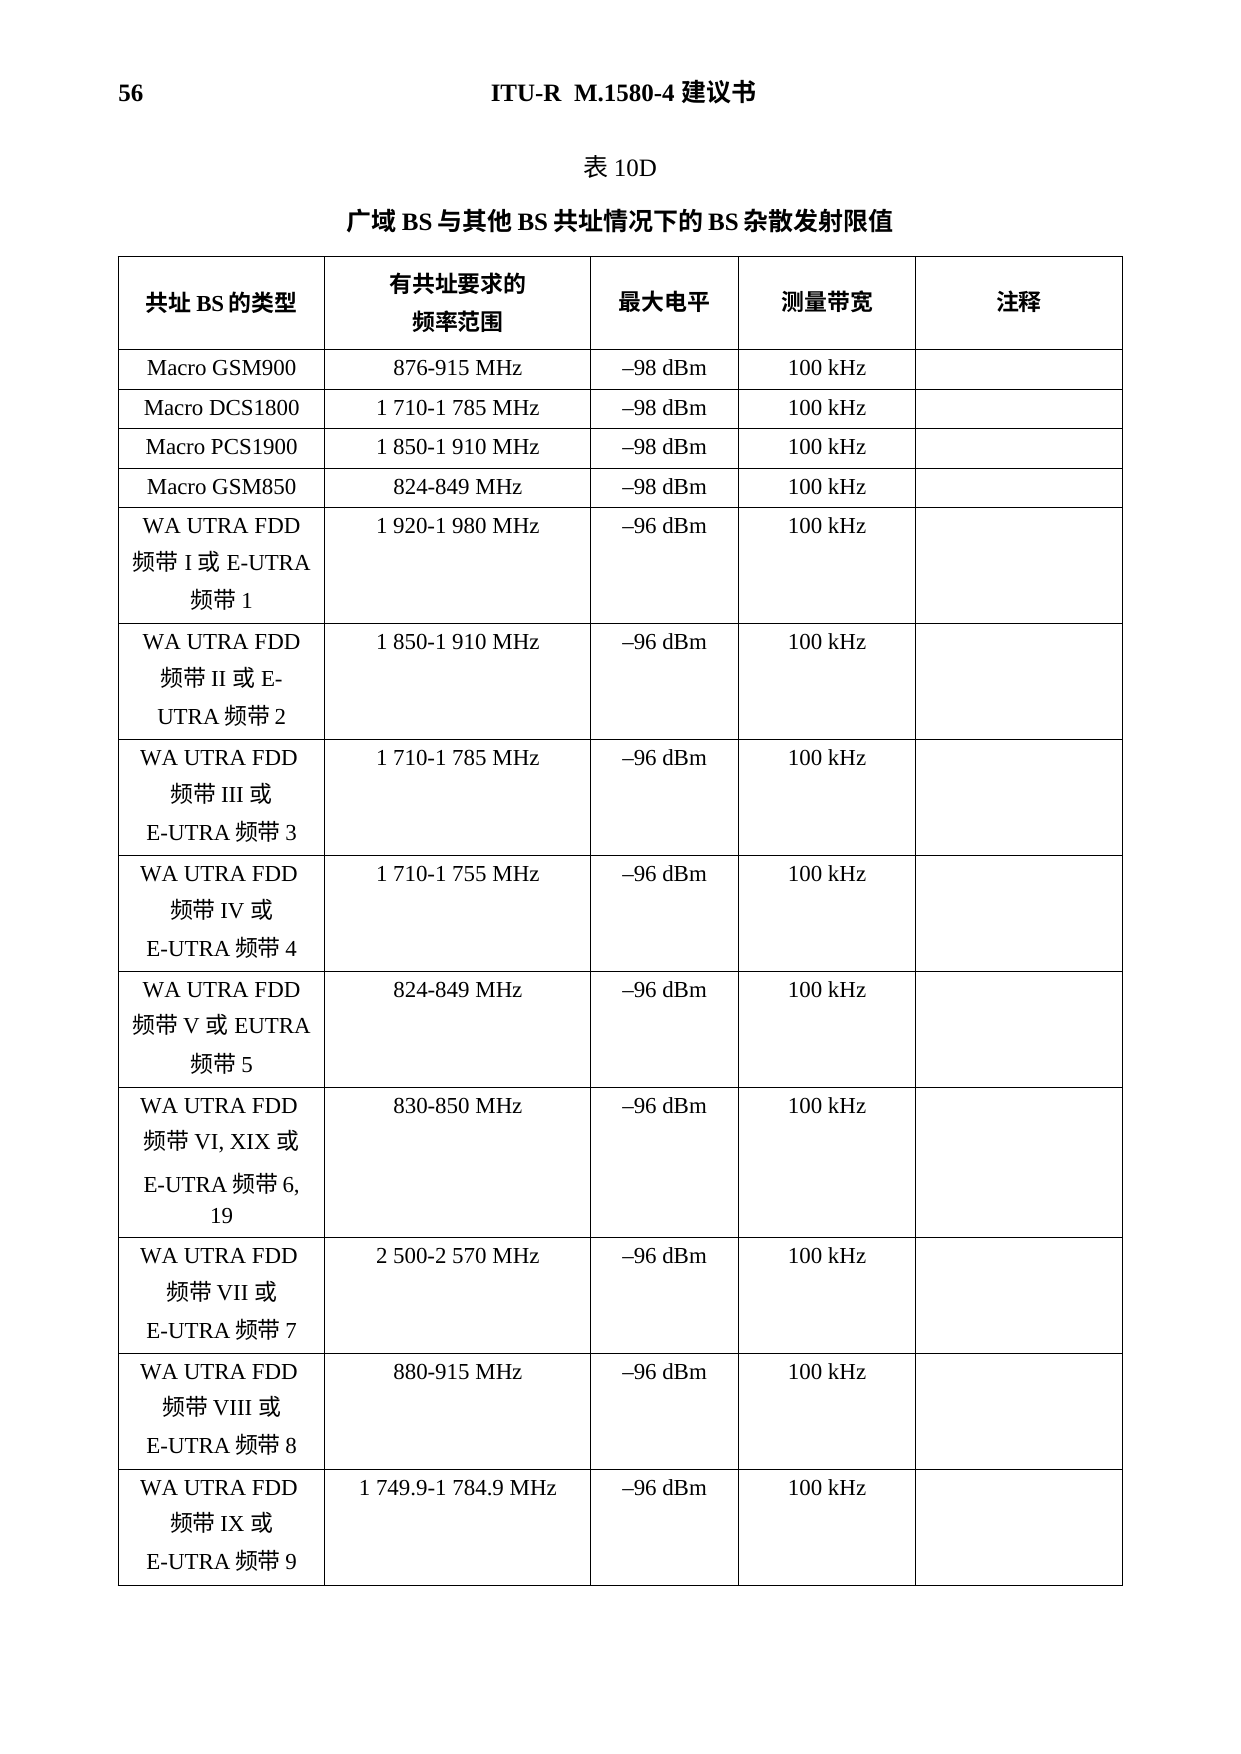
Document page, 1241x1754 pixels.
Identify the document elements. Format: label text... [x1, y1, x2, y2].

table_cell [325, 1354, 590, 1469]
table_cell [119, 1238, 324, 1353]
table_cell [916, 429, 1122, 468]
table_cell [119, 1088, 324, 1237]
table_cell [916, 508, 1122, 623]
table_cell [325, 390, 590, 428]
text 表10D [118, 148, 1122, 184]
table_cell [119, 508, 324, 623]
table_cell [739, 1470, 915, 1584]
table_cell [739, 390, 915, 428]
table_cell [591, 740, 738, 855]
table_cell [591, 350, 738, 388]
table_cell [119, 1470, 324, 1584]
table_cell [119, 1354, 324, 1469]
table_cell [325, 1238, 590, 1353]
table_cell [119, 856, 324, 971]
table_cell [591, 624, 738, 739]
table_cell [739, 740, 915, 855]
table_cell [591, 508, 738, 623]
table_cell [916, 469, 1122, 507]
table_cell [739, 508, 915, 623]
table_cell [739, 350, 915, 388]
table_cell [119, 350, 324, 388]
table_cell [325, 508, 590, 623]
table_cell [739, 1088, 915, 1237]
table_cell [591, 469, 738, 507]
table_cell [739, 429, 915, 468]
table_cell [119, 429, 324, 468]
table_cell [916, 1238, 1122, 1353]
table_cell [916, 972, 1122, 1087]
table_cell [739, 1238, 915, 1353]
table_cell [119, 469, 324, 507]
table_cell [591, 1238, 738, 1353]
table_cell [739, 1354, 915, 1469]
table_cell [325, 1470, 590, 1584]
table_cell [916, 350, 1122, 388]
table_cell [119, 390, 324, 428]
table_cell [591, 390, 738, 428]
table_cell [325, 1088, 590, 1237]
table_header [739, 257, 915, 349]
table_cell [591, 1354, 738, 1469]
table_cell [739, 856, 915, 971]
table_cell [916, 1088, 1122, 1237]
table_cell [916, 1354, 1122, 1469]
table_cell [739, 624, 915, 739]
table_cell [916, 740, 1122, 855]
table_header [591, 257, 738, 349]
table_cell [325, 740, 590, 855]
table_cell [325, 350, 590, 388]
title 广域BS与其他BS共址情况下的BS杂散发射限值 [118, 202, 1122, 238]
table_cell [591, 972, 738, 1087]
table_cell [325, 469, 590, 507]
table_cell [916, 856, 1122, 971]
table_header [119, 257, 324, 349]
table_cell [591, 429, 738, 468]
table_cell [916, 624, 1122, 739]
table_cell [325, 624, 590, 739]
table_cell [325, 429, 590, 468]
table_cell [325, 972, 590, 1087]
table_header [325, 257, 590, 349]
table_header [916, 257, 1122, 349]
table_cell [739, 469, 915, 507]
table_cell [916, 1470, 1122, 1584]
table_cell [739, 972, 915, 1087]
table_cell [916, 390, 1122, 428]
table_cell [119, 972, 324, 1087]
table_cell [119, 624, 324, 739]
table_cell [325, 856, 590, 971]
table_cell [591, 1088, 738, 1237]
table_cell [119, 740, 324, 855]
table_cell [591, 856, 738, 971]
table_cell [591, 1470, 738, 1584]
